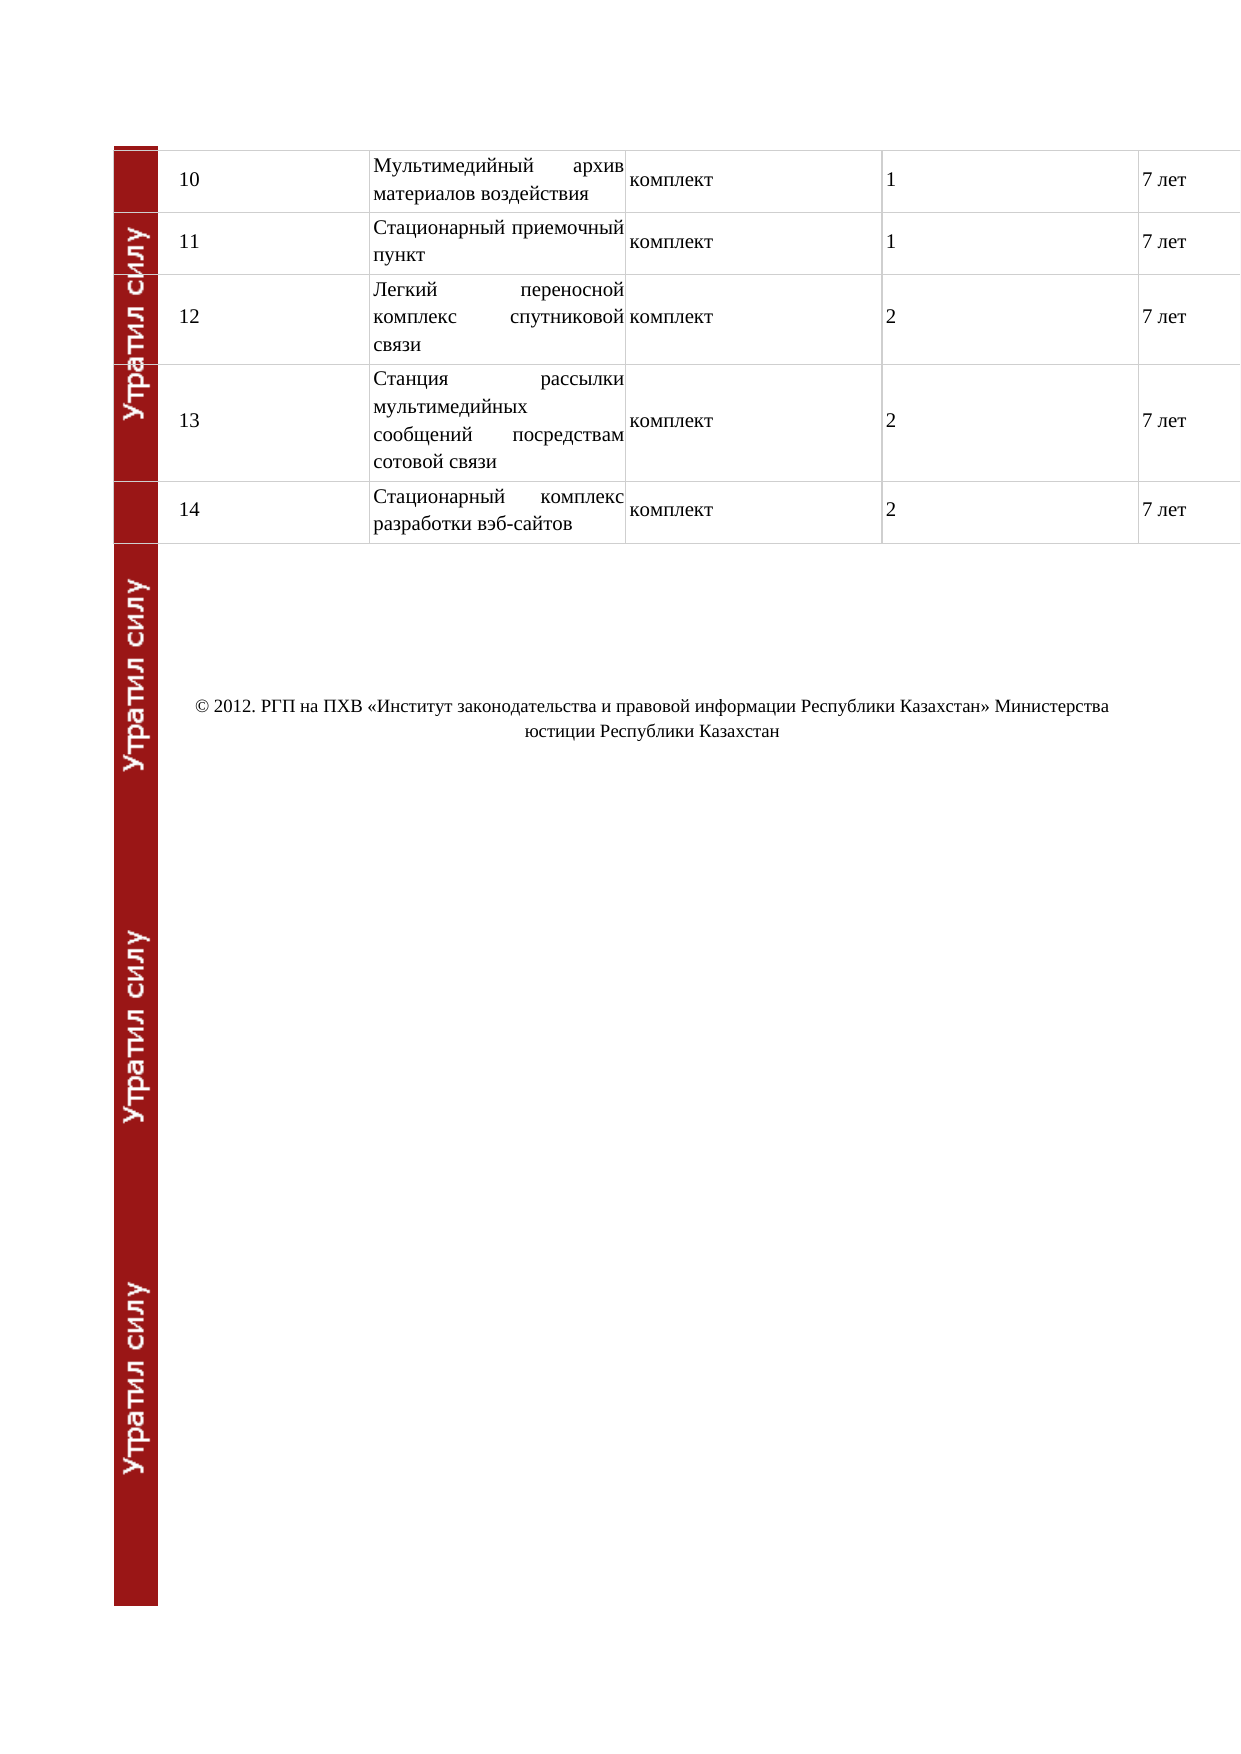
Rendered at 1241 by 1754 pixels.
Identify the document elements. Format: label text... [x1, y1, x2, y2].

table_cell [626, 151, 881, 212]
picture [114, 146, 158, 150]
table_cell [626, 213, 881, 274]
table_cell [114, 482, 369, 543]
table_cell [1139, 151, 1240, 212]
picture [114, 741, 158, 1606]
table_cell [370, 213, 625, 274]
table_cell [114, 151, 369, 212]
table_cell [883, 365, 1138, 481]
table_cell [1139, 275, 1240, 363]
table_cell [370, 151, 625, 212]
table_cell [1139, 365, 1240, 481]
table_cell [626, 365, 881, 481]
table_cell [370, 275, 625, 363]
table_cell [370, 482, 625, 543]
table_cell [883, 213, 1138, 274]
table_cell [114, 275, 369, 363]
text © 2012. РГП на ПХВ «Институт законодательства и правовой информации Республики Казахстан» Министерства юстиции Республики Казахстан [112, 695, 1128, 741]
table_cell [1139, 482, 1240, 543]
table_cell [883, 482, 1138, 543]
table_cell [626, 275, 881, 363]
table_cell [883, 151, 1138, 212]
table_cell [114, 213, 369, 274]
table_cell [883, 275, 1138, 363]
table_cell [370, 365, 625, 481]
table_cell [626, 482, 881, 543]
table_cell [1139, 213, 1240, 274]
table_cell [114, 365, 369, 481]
picture [114, 544, 158, 695]
